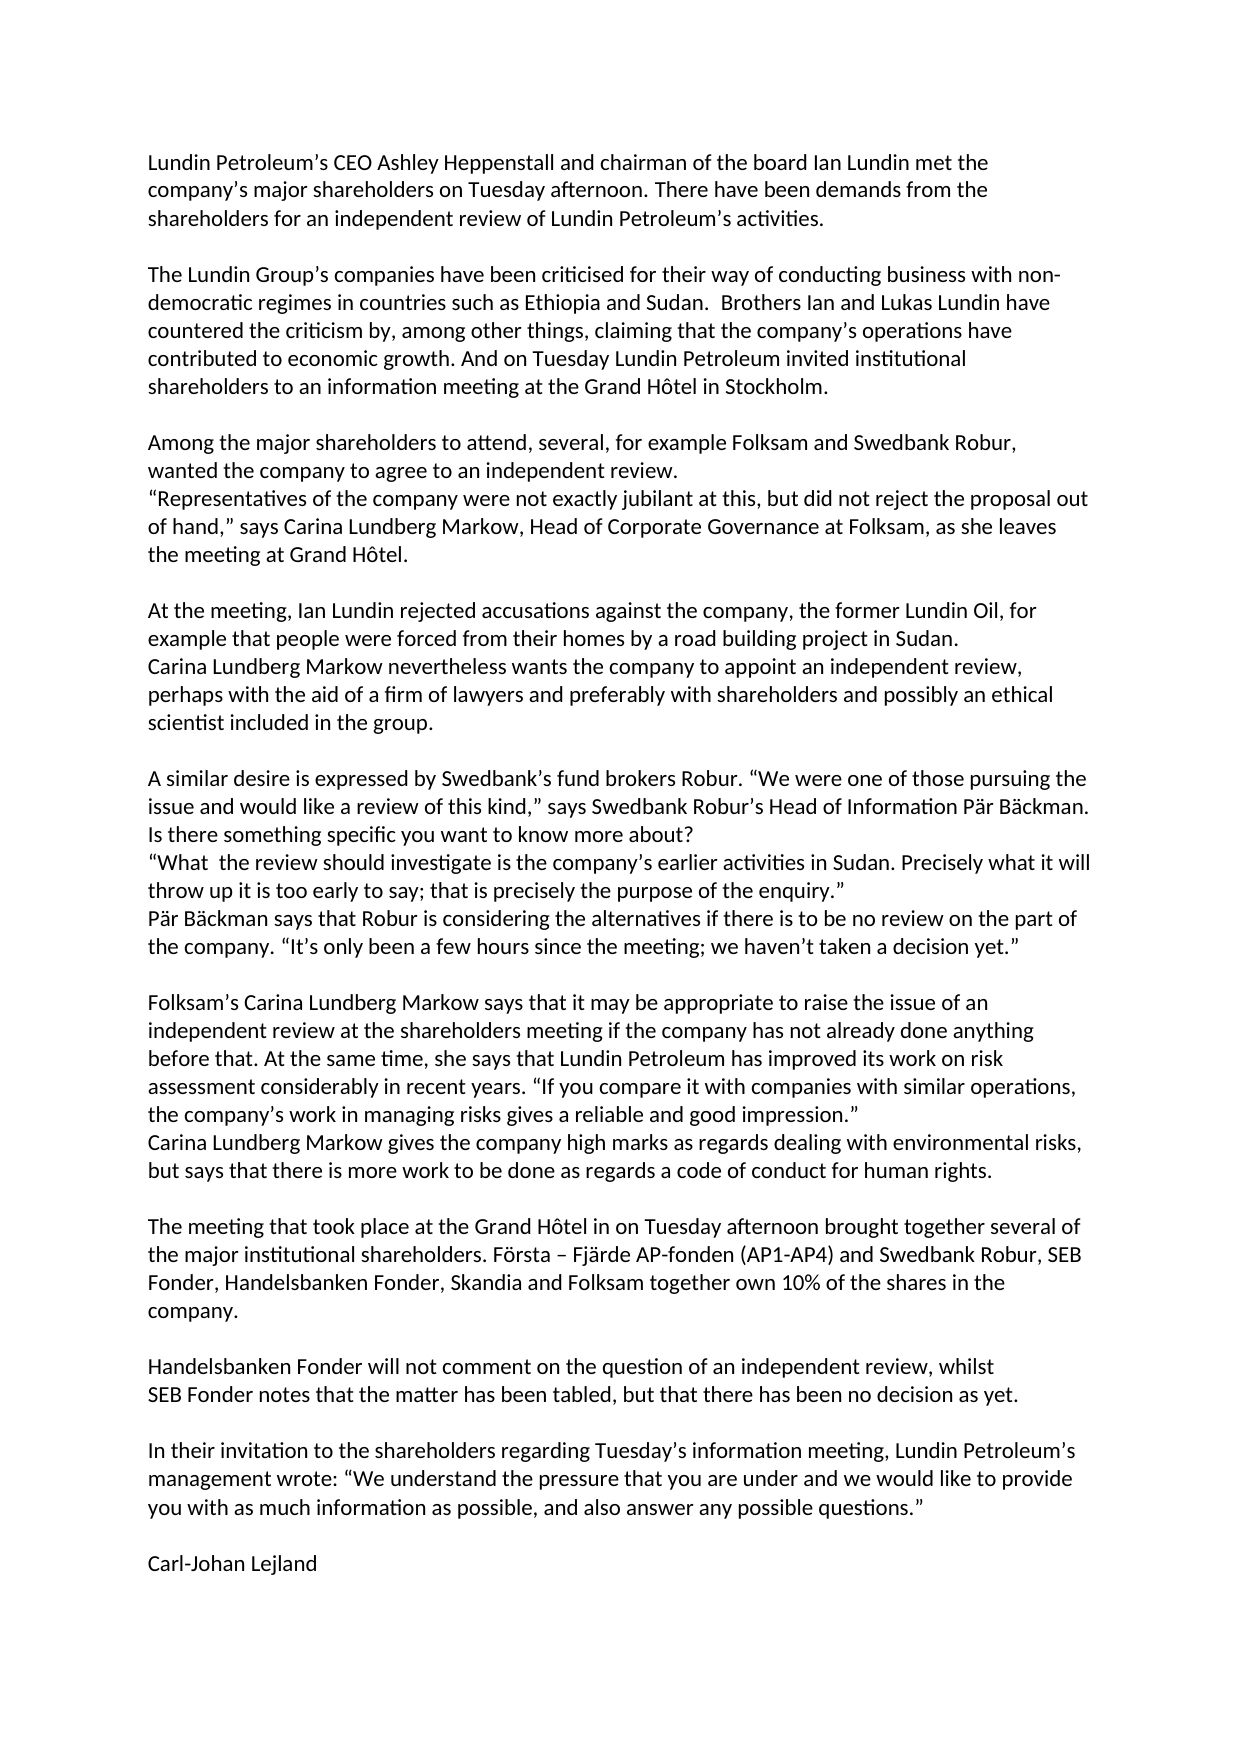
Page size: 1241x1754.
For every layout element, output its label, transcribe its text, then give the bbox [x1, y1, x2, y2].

text Pär Bäckman says that Robur is considering the alternatives if there is to be no review on the part of the company. “It’s only been a few hours since the meeting; we haven’t taken a decision yet.” [148, 904, 1093, 960]
text At the meeting, Ian Lundin rejected accusations against the company, the former Lundin Oil, for example that people were forced from their homes by a road building project in Sudan. [148, 596, 1093, 652]
text Carl-Johan Lejland [148, 1549, 1093, 1577]
text “What the review should investigate is the company’s earlier activities in Sudan. Precisely what it will throw up it is too early to say; that is precisely the purpose of the enquiry.” [148, 848, 1093, 904]
text The meeting that took place at the Grand Hôtel in on Tuesday afternoon brought together several of the major institutional shareholders. Första – Fjärde AP-fonden (AP1-AP4) and Swedbank Robur, SEB Fonder, Handelsbanken Fonder, Skandia and Folksam together own 10% of the shares in the company. [148, 1212, 1093, 1324]
text “Representatives of the company were not exactly jubilant at this, but did not reject the proposal out of hand,” says Carina Lundberg Markow, Head of Corporate Governance at Folksam, as she leaves the meeting at Grand Hôtel. [148, 484, 1093, 568]
text In their invitation to the shareholders regarding Tuesday’s information meeting, Lundin Petroleum’s management wrote: “We understand the pressure that you are under and we would like to provide you with as much information as possible, and also answer any possible questions.” [148, 1437, 1093, 1521]
text Carina Lundberg Markow nevertheless wants the company to appoint an independent review, perhaps with the aid of a firm of lawyers and preferably with shareholders and possibly an ethical scientist included in the group. [148, 652, 1093, 736]
text Handelsbanken Fonder will not comment on the question of an independent review, whilst [148, 1352, 1093, 1381]
text Folksam’s Carina Lundberg Markow says that it may be appropriate to raise the issue of an independent review at the shareholders meeting if the company has not already done anything before that. At the same time, she says that Lundin Petroleum has improved its work on risk assessment considerably in recent years. “If you compare it with companies with similar operations, the company’s work in managing risks gives a reliable and good impression.” [148, 988, 1093, 1128]
text SEB Fonder notes that the matter has been tabled, but that there has been no decision as yet. [148, 1381, 1093, 1408]
text Lundin Petroleum’s CEO Ashley Heppenstall and chairman of the board Ian Lundin met the company’s major shareholders on Tuesday afternoon. There have been demands from the shareholders for an independent review of Lundin Petroleum’s activities. [148, 148, 1093, 232]
text Among the major shareholders to attend, several, for example Folksam and Swedbank Robur, wanted the company to agree to an independent review. [148, 428, 1093, 484]
text A similar desire is expressed by Swedbank’s fund brokers Robur. “We were one of those pursuing the issue and would like a review of this kind,” says Swedbank Robur’s Head of Information Pär Bäckman. [148, 764, 1093, 820]
text The Lundin Group’s companies have been criticised for their way of conducting business with non-democratic regimes in countries such as Ethiopia and Sudan. Brothers Ian and Lukas Lundin have countered the criticism by, among other things, claiming that the company’s operations have contributed to economic growth. And on Tuesday Lundin Petroleum invited institutional shareholders to an information meeting at the Grand Hôtel in Stockholm. [148, 260, 1093, 400]
text Is there something specific you want to know more about? [148, 820, 1093, 848]
text Carina Lundberg Markow gives the company high marks as regards dealing with environmental risks, but says that there is more work to be done as regards a code of conduct for human rights. [148, 1128, 1093, 1184]
